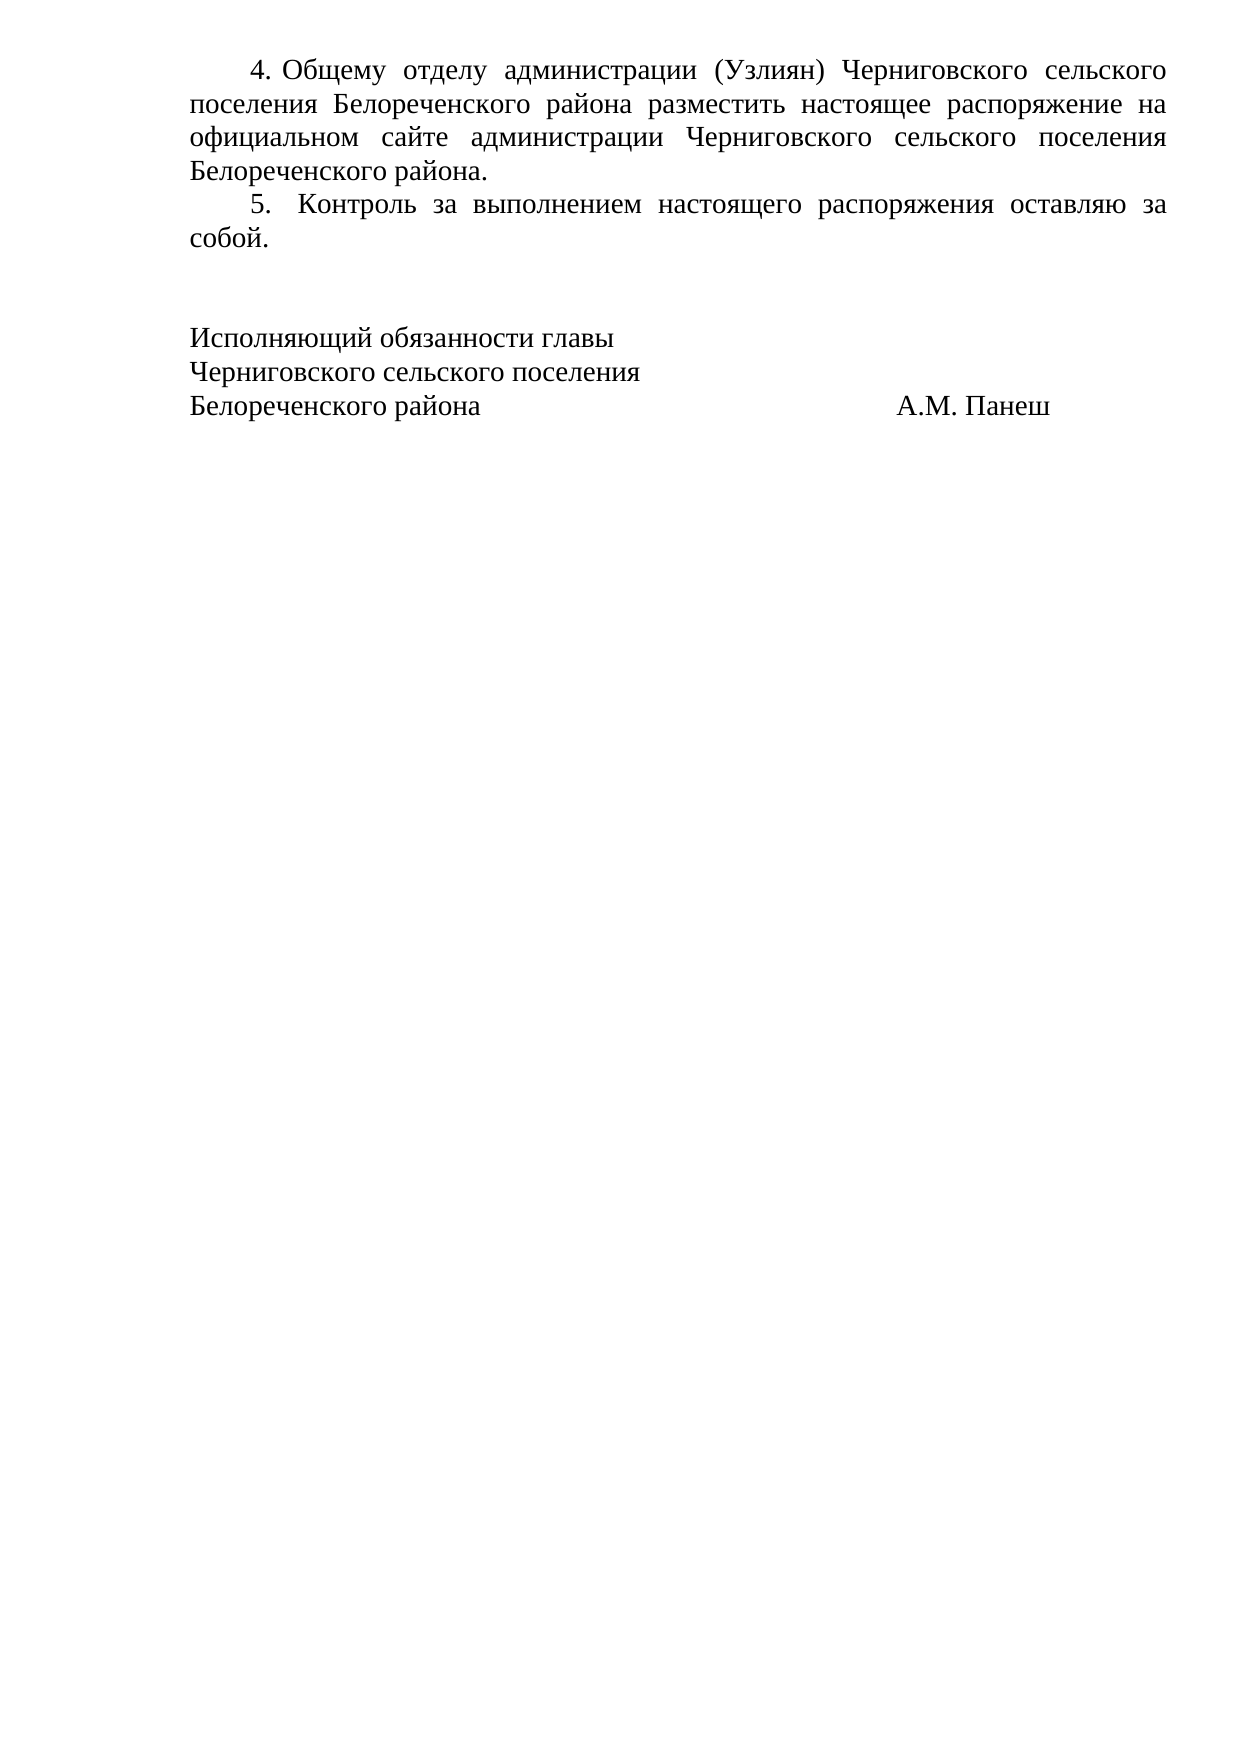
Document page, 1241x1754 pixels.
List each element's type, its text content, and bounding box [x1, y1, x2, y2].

text Черниговского сельского поселения [189, 354, 1167, 388]
text Белореченского района А.М. Панеш [189, 388, 1167, 421]
list Контроль за выполнением настоящего распоряжения оставляю за собой. [189, 186, 1167, 253]
list Общему отделу администрации (Узлиян) Черниговского сельского поселения Белореченского района разместить настоящее распоряжение на официальном сайте администрации Черниговского сельского поселения Белореченского района. [189, 52, 1167, 186]
text Исполняющий обязанности главы [189, 321, 1167, 354]
